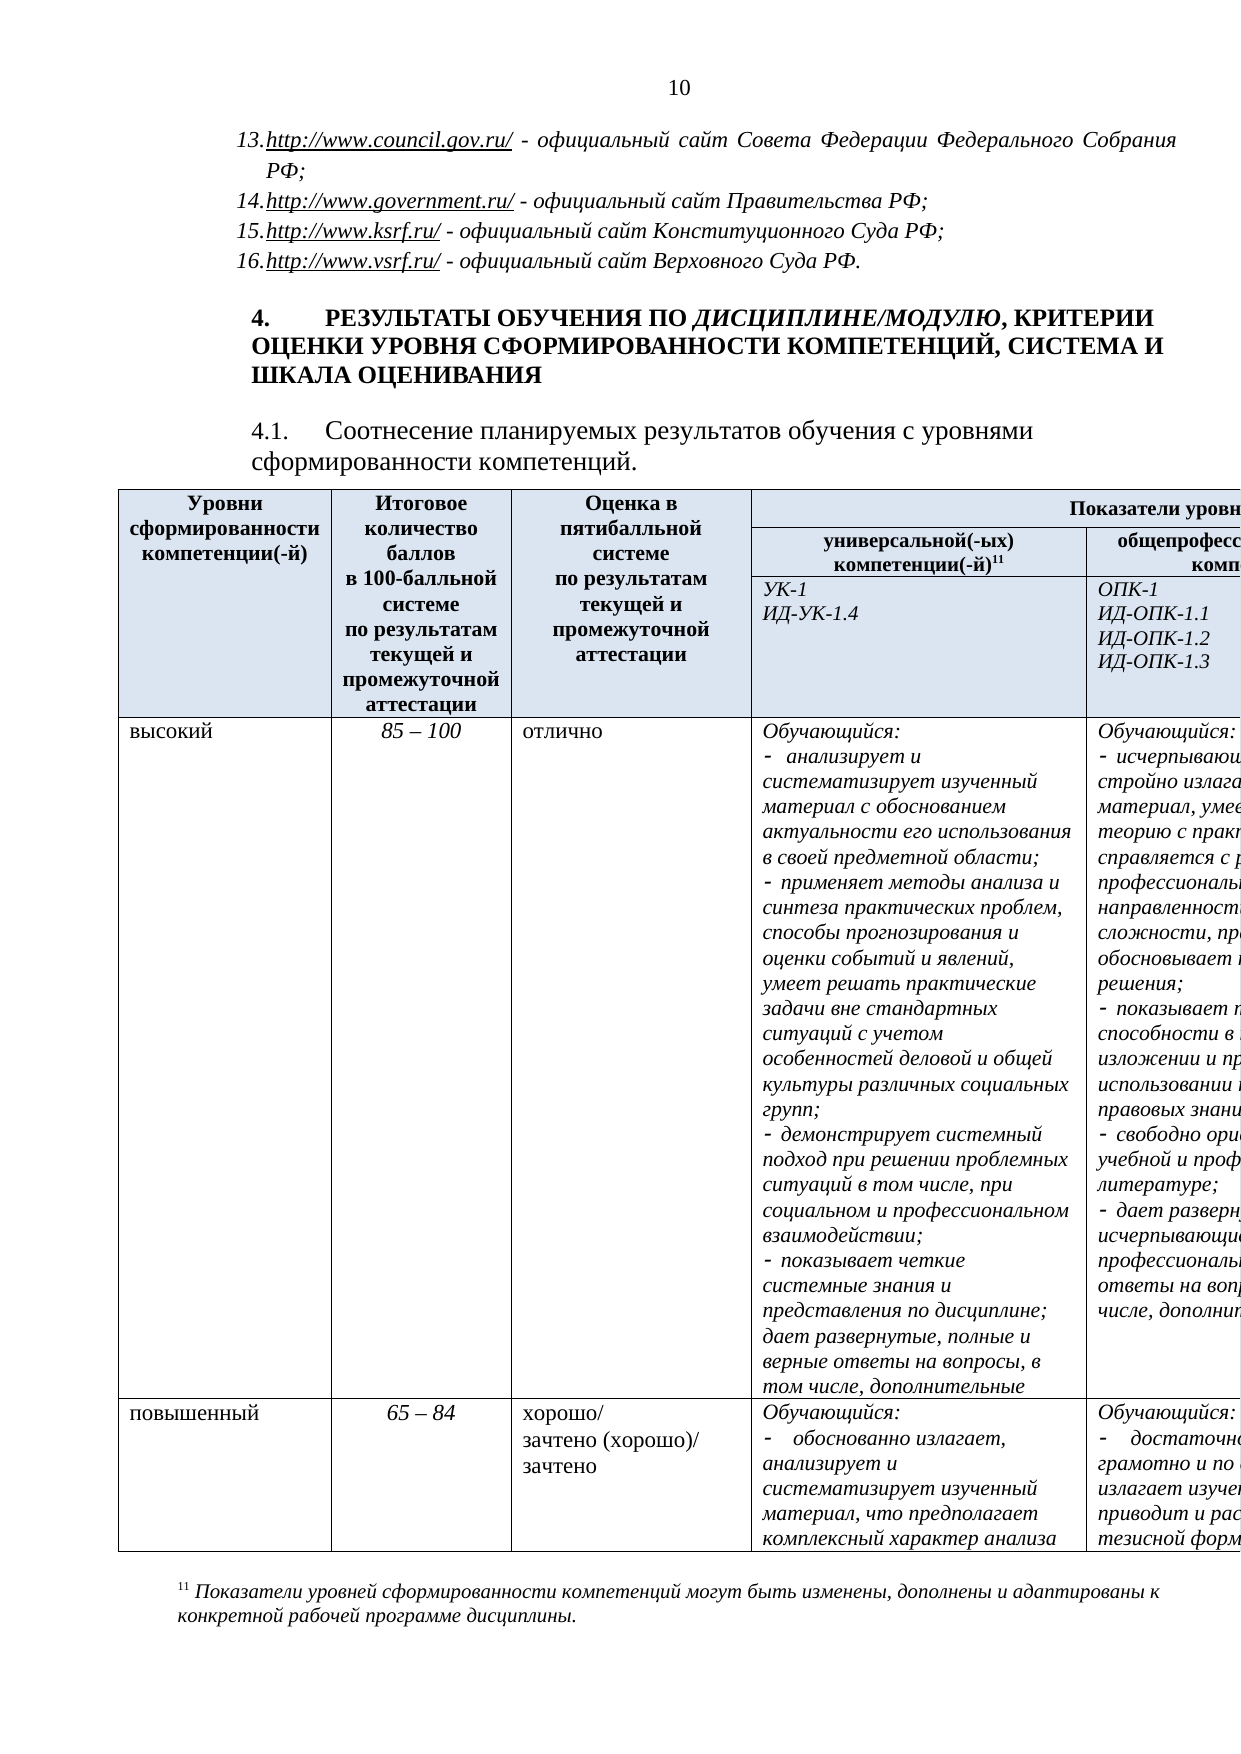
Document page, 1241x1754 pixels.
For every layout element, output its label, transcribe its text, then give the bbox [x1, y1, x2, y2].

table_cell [1087, 1399, 1240, 1551]
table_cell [512, 1399, 751, 1551]
table_header Показатели уровня сформированности [752, 490, 1240, 527]
table_header Оценка в пятибалльной системе по результатам текущей и промежуточной аттестации [512, 490, 751, 717]
table_cell отлично [512, 718, 751, 1398]
table_cell Обучающийся: исчерпывающе и логически стройно излагает учебный материал, умеет связывать теорию с практикой, справляется с решением задач профессиональной направленности высокого уровня сложности, правильно обосновывает принятые решения; показывает творческие способности в понимании, изложении и практическом использовании теоретико-правовых знаний; свободно ориентируется в учебной и профессиональной литературе; дает развернутые, исчерпывающие, профессионально грамотные ответы на вопросы, в том числе, дополнительные. [1087, 718, 1240, 1398]
list http://www.government.ru/ - официальный сайт Правительства РФ; [236, 187, 1178, 213]
subtitle РЕЗУЛЬТАТЫ ОБУЧЕНИЯ ПО ДИСЦИПЛИНЕ/МОДУЛЮ, КРИТЕРИИ ОЦЕНКИ УРОВНЯ СФОРМИРОВАННОСТИ КОМПЕТЕНЦИЙ, СИСТЕМА И ШКАЛА ОЦЕНИВАНИЯ [251, 303, 1181, 389]
list http://www.vsrf.ru/ - официальный сайт Верховного Суда РФ. [236, 247, 1181, 274]
table_cell высокий [119, 718, 331, 1398]
table_header Итоговое количество баллов в 100-балльной системе по результатам текущей и промежуточной аттестации [332, 490, 511, 717]
list http://www.ksrf.ru/ - официальный сайт Конституционного Суда РФ; [236, 217, 1181, 243]
list http://www.council.gov.ru/ - официальный сайт Совета Федерации Федерального Собрания РФ; [236, 127, 1178, 183]
subtitle Соотнесение планируемых результатов обучения с уровнями сформированности компетенций. [251, 414, 1181, 476]
table_cell УК-1 ИД-УК-1.4 [752, 577, 1086, 717]
table_cell общепрофессиональной(-ых) компетенций [1087, 528, 1240, 576]
table_cell универсальной(-ых) компетенции(-й) [752, 528, 1086, 576]
table_cell 85 – 100 [332, 718, 511, 1398]
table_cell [752, 1399, 1086, 1551]
table_cell повышенный [119, 1399, 331, 1551]
table_cell ОПК-1 ИД-ОПК-1.1 ИД-ОПК-1.2 ИД-ОПК-1.3 [1087, 577, 1240, 717]
table_cell Обучающийся: анализирует и систематизирует изученный материал с обоснованием актуальности его использования в своей предметной области; применяет методы анализа и синтеза практических проблем, способы прогнозирования и оценки событий и явлений, умеет решать практические задачи вне стандартных ситуаций с учетом особенностей деловой и общей культуры различных социальных групп; демонстрирует системный подход при решении проблемных ситуаций в том числе, при социальном и профессиональном взаимодействии; показывает четкие системные знания и представления по дисциплине; дает развернутые, полные и верные ответы на вопросы, в том числе, дополнительные [752, 718, 1086, 1398]
table_header Уровни сформированности компетенции(-й) [119, 490, 331, 717]
table_cell 65 – 84 [332, 1399, 511, 1551]
